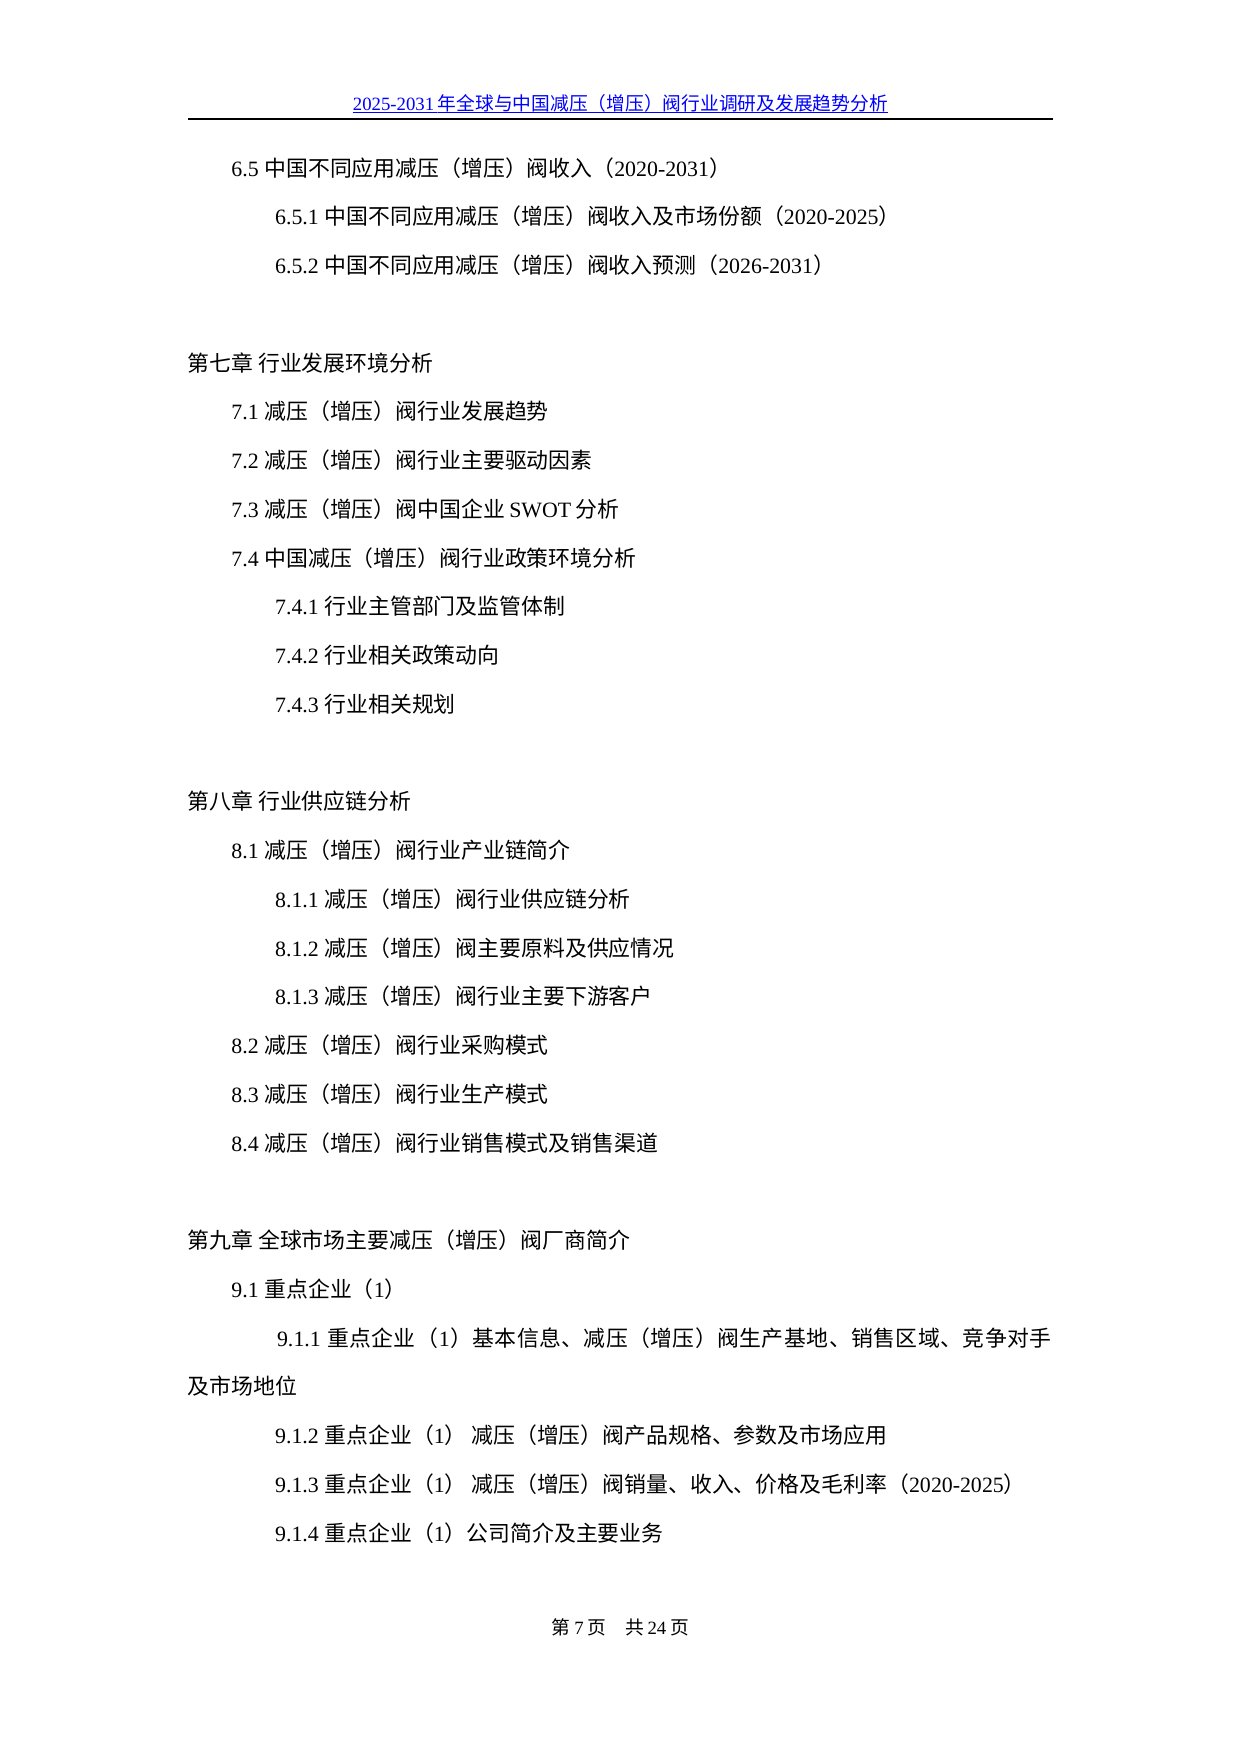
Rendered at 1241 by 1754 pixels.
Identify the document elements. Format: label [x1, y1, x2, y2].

text [187, 150, 1053, 1548]
